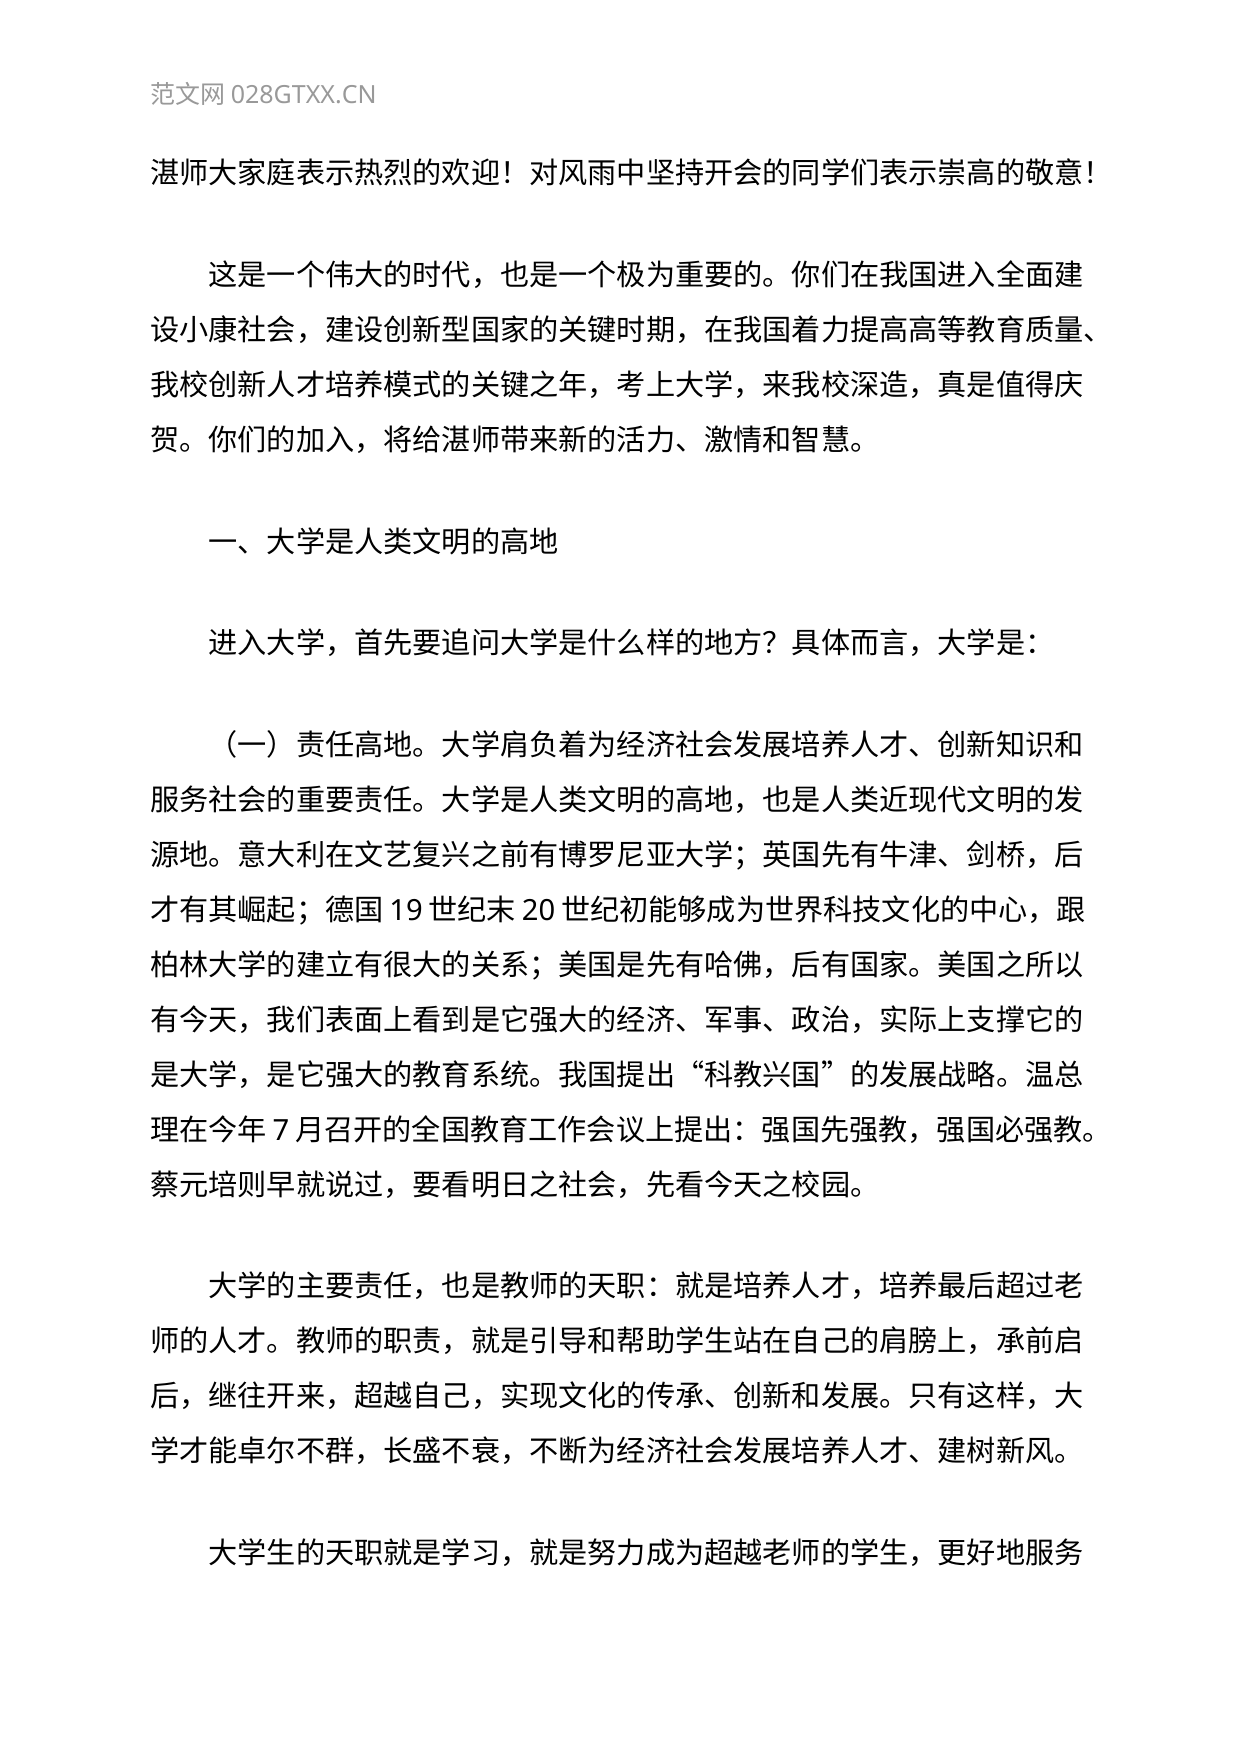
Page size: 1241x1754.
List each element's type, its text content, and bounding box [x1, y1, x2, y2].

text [150, 150, 1090, 192]
text （一）责任高地。大学肩负着为经济社会发展培养人才、创新知识和服务社会的重要责任。大学是人类文明的高地，也是人类近现代文明的发源地。意大利在文艺复兴之前有博罗尼亚大学；英国先有牛津、剑桥，后才有其崛起；德国19世纪末20世纪初能够成为世界科技文化的中心，跟柏林大学的建立有很大的关系；美国是先有哈佛，后有国家。美国之所以有今天，我们表面上看到是它强大的经济、军事、政治，实际上支撑它的是大学，是它强大的教育系统。我国提出“科教兴国”的发展战略。温总理在今年7月召开的全国教育工作会议上提出：强国先强教，强国必强教。蔡元培则早就说过，要看明日之社会，先看今天之校园。 [150, 722, 1090, 1203]
text 这是一个伟大的时代，也是一个极为重要的。你们在我国进入全面建设小康社会，建设创新型国家的关键时期，在我国着力提高高等教育质量、我校创新人才培养模式的关键之年，考上大学，来我校深造，真是值得庆贺。你们的加入，将给湛师带来新的活力、激情和智慧。 [150, 252, 1090, 459]
text 大学的主要责任，也是教师的天职：就是培养人才，培养最后超过老师的人才。教师的职责，就是引导和帮助学生站在自己的肩膀上，承前启后，继往开来，超越自己，实现文化的传承、创新和发展。只有这样，大学才能卓尔不群，长盛不衰，不断为经济社会发展培养人才、建树新风。 [150, 1263, 1090, 1470]
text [150, 1529, 1090, 1572]
text 一、大学是人类文明的高地 [150, 518, 1090, 561]
text 进入大学，首先要追问大学是什么样的地方？具体而言，大学是： [150, 620, 1090, 662]
